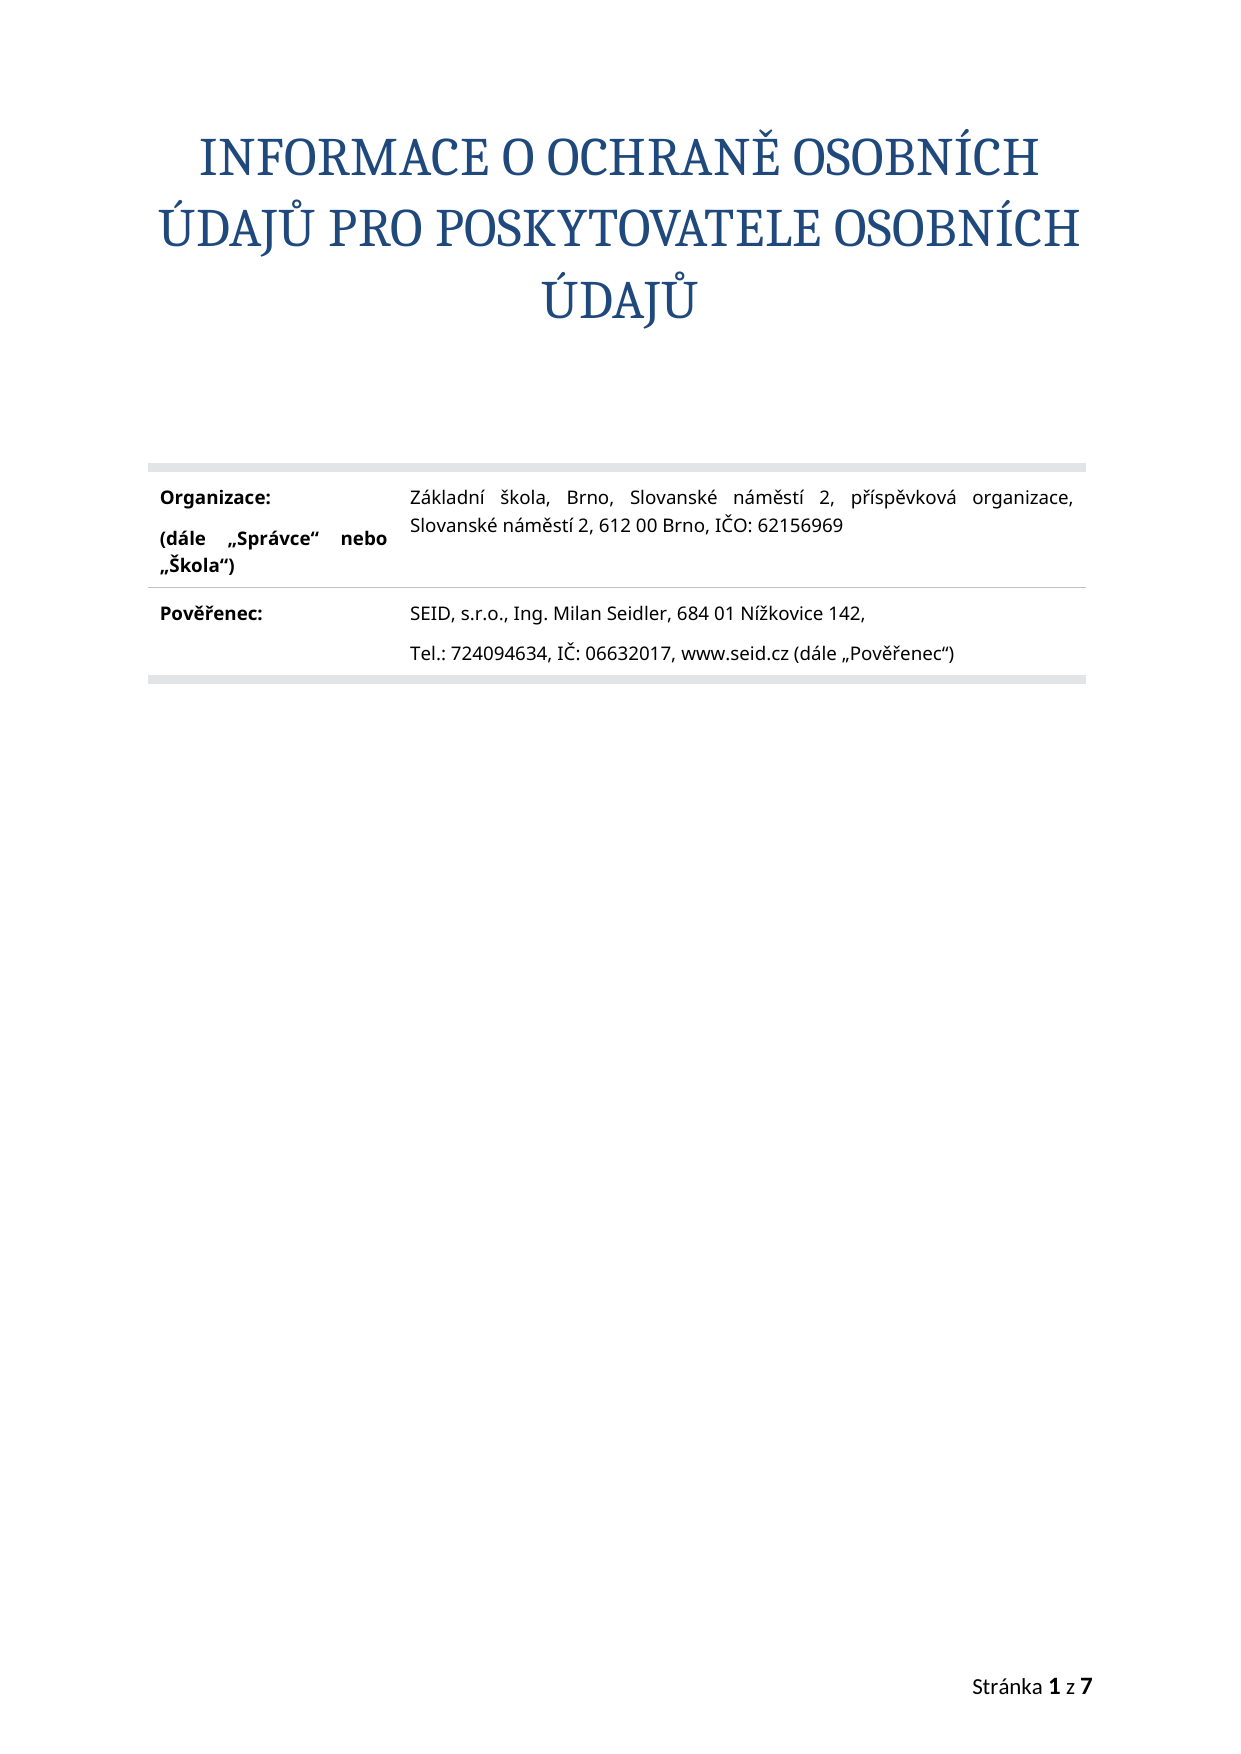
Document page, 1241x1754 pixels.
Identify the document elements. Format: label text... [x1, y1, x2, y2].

table_cell SEID, s.r.o., Ing. Milan Seidler, 684 01 Nížkovice 142, Tel.: 724094634, IČ: 06632017, www.seid.cz (dále „Pověřenec“) [399, 588, 1086, 674]
table_header Organizace: (dále „Správce“ nebo „Škola“) [148, 472, 399, 587]
table_cell Pověřenec: [148, 588, 399, 674]
title informace o Ochraně osobních údajů pro poskytovatele osobních údajů [148, 126, 1092, 332]
table_header Základní škola, Brno, Slovanské náměstí 2, příspěvková organizace, Slovanské náměstí 2, 612 00 Brno, IČO: 62156969 [399, 472, 1086, 587]
